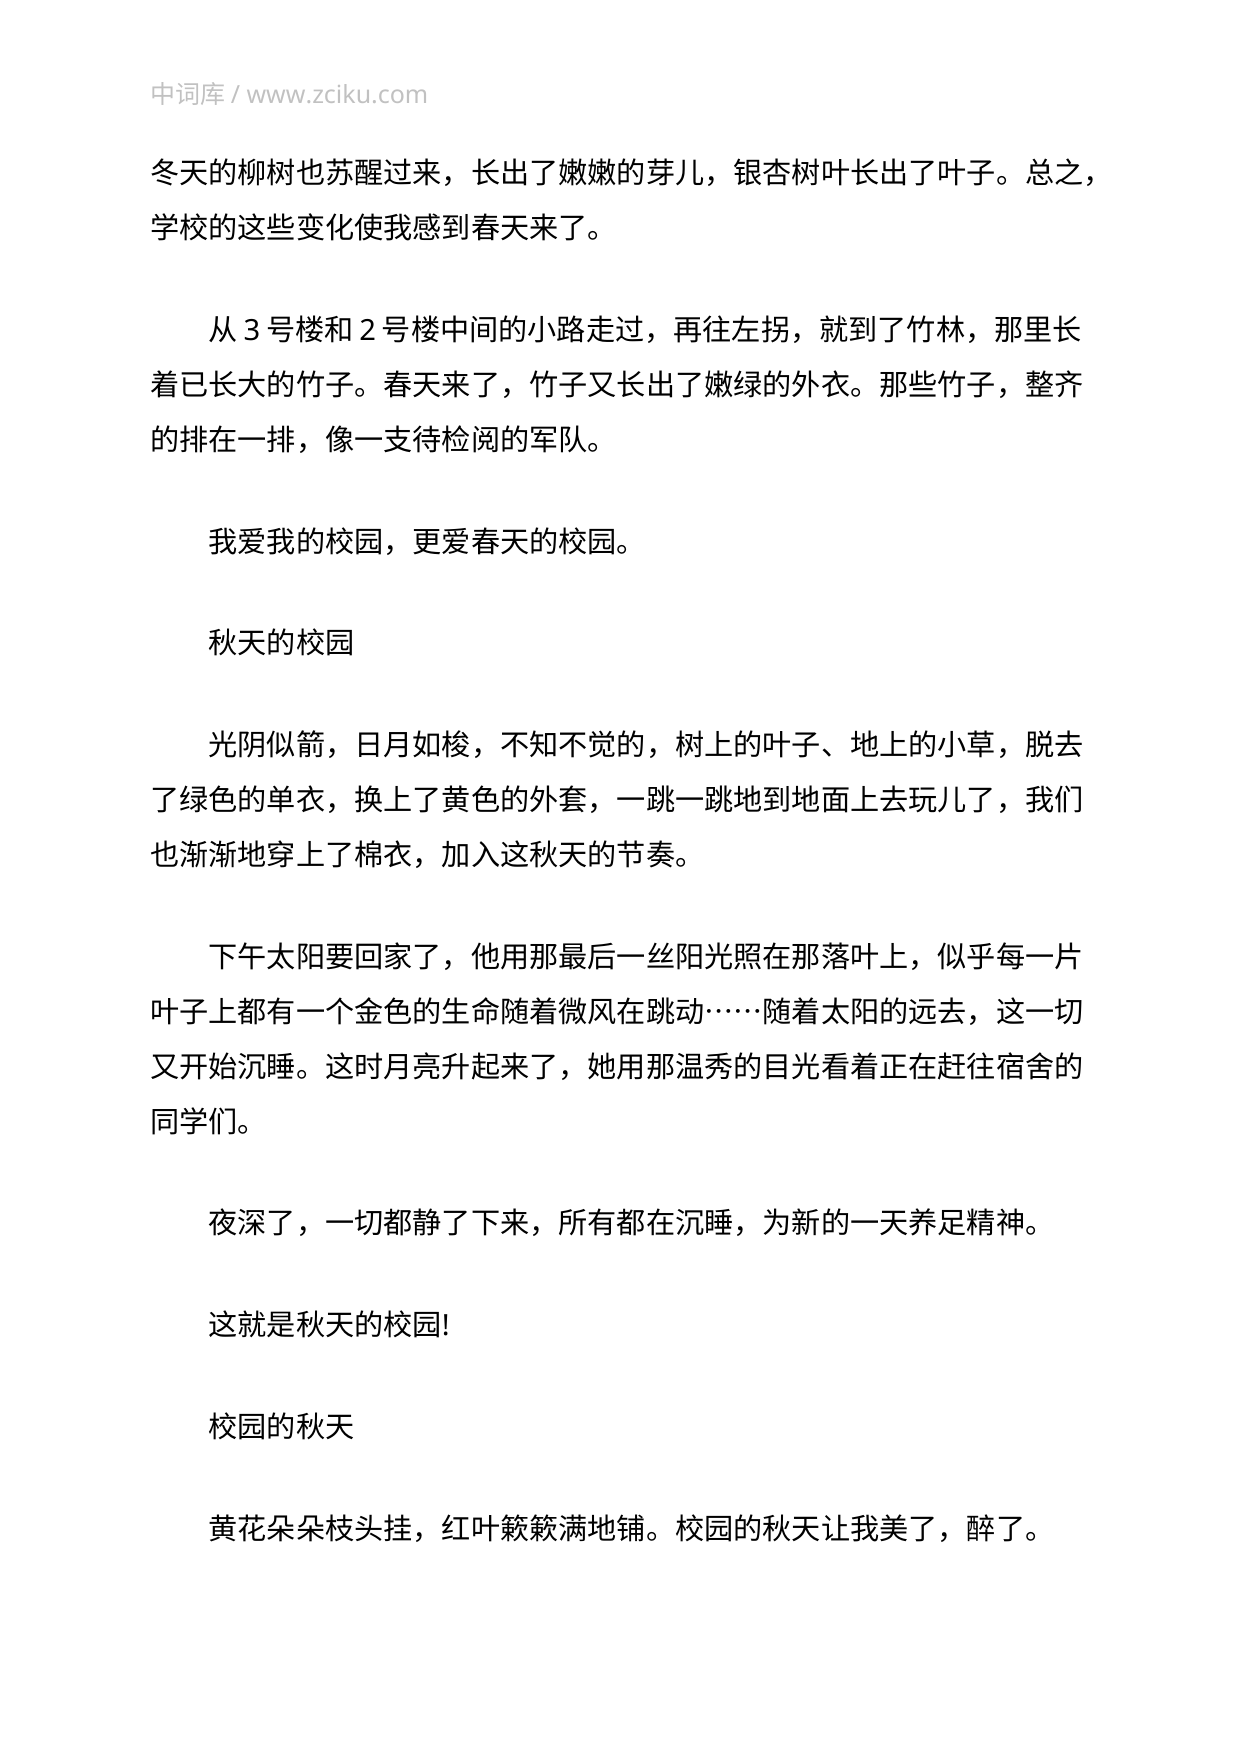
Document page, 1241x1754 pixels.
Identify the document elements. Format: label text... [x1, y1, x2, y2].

text 秋天的校园 [150, 620, 1090, 662]
text 这就是秋天的校园! [150, 1302, 1090, 1344]
text 校园的秋天 [150, 1404, 1090, 1446]
text 下午太阳要回家了，他用那最后一丝阳光照在那落叶上，似乎每一片叶子上都有一个金色的生命随着微风在跳动……随着太阳的远去，这一切又开始沉睡。这时月亮升起来了，她用那温秀的目光看着正在赶往宿舍的同学们。 [150, 933, 1090, 1140]
text 我爱我的校园，更爱春天的校园。 [150, 518, 1090, 561]
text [150, 150, 1090, 247]
text 从3号楼和2号楼中间的小路走过，再往左拐，就到了竹林，那里长着已长大的竹子。春天来了，竹子又长出了嫩绿的外衣。那些竹子，整齐的排在一排，像一支待检阅的军队。 [150, 307, 1090, 459]
text 夜深了，一切都静了下来，所有都在沉睡，为新的一天养足精神。 [150, 1200, 1090, 1242]
text 黄花朵朵枝头挂，红叶簌簌满地铺。校园的秋天让我美了，醉了。 [150, 1505, 1090, 1548]
text 光阴似箭，日月如梭，不知不觉的，树上的叶子、地上的小草，脱去了绿色的单衣，换上了黄色的外套，一跳一跳地到地面上去玩儿了，我们也渐渐地穿上了棉衣，加入这秋天的节奏。 [150, 722, 1090, 874]
